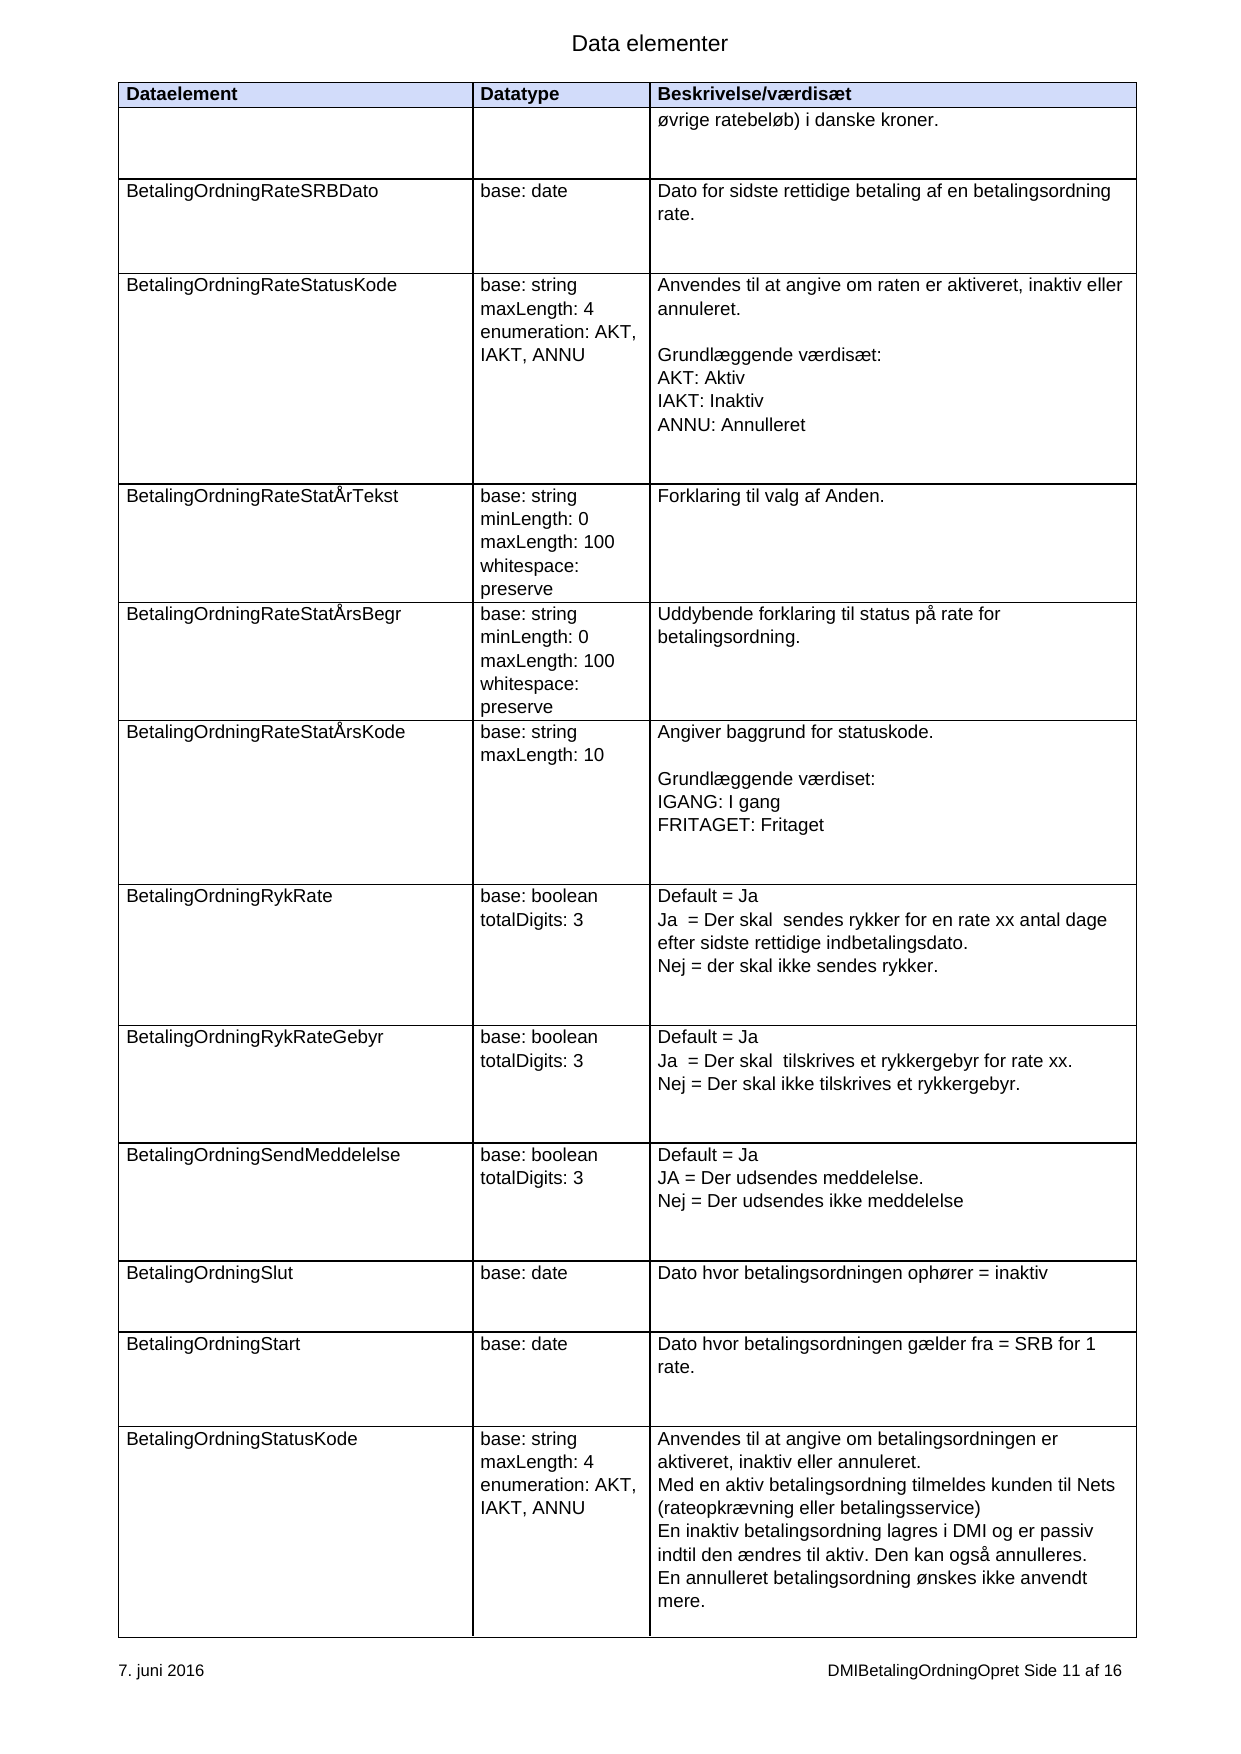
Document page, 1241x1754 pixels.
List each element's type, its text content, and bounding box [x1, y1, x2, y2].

table_cell BetalingOrdningStart [119, 1333, 472, 1426]
table_cell Angiver baggrund for statuskode. Grundlæggende værdiset: IGANG: I gang FRITAGET: Fritaget [651, 721, 1136, 884]
table_cell BetalingOrdningRateStatÅrsKode [119, 721, 472, 884]
table_cell base: date [474, 1262, 649, 1331]
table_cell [651, 108, 1136, 178]
table_header Beskrivelse/værdisæt [651, 83, 1136, 107]
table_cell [119, 108, 472, 178]
table_cell Dato hvor betalingsordningen gælder fra = SRB for 1 rate. [651, 1333, 1136, 1426]
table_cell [651, 1427, 1136, 1636]
table_cell Default = Ja Ja = Der skal sendes rykker for en rate xx antal dage efter sidste rettidige indbetalingsdato. Nej = der skal ikke sendes rykker. [651, 885, 1136, 1024]
table_cell BetalingOrdningRateStatusKode [119, 274, 472, 483]
table_cell base: string minLength: 0 maxLength: 100 whitespace: preserve [474, 603, 649, 719]
table_cell base: boolean totalDigits: 3 [474, 1144, 649, 1260]
table_cell BetalingOrdningRykRate [119, 885, 472, 1024]
table_cell Anvendes til at angive om raten er aktiveret, inaktiv eller annuleret. Grundlæggende værdisæt: AKT: Aktiv IAKT: Inaktiv ANNU: Annulleret [651, 274, 1136, 483]
table_cell BetalingOrdningRateStatÅrTekst [119, 485, 472, 601]
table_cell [119, 1427, 472, 1636]
table_cell base: string maxLength: 10 [474, 721, 649, 884]
table_cell Forklaring til valg af Anden. [651, 485, 1136, 601]
table_cell Dato hvor betalingsordningen ophører = inaktiv [651, 1262, 1136, 1331]
table_cell Dato for sidste rettidige betaling af en betalingsordning rate. [651, 180, 1136, 273]
table_cell base: boolean totalDigits: 3 [474, 1026, 649, 1142]
table_cell BetalingOrdningRateStatÅrsBegr [119, 603, 472, 719]
table_cell BetalingOrdningRykRateGebyr [119, 1026, 472, 1142]
table_header Dataelement [119, 83, 472, 107]
table_cell Uddybende forklaring til status på rate for betalingsordning. [651, 603, 1136, 719]
table_cell Default = Ja JA = Der udsendes meddelelse. Nej = Der udsendes ikke meddelelse [651, 1144, 1136, 1260]
table_cell base: date [474, 180, 649, 273]
table_cell base: string maxLength: 4 enumeration: AKT, IAKT, ANNU [474, 274, 649, 483]
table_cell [474, 1427, 649, 1636]
table_cell Default = Ja Ja = Der skal tilskrives et rykkergebyr for rate xx. Nej = Der skal ikke tilskrives et rykkergebyr. [651, 1026, 1136, 1142]
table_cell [474, 108, 649, 178]
table_cell BetalingOrdningSendMeddelelse [119, 1144, 472, 1260]
table_cell BetalingOrdningSlut [119, 1262, 472, 1331]
table_cell base: date [474, 1333, 649, 1426]
table_cell BetalingOrdningRateSRBDato [119, 180, 472, 273]
table_cell base: string minLength: 0 maxLength: 100 whitespace: preserve [474, 485, 649, 601]
table_cell base: boolean totalDigits: 3 [474, 885, 649, 1024]
table_header Datatype [474, 83, 649, 107]
